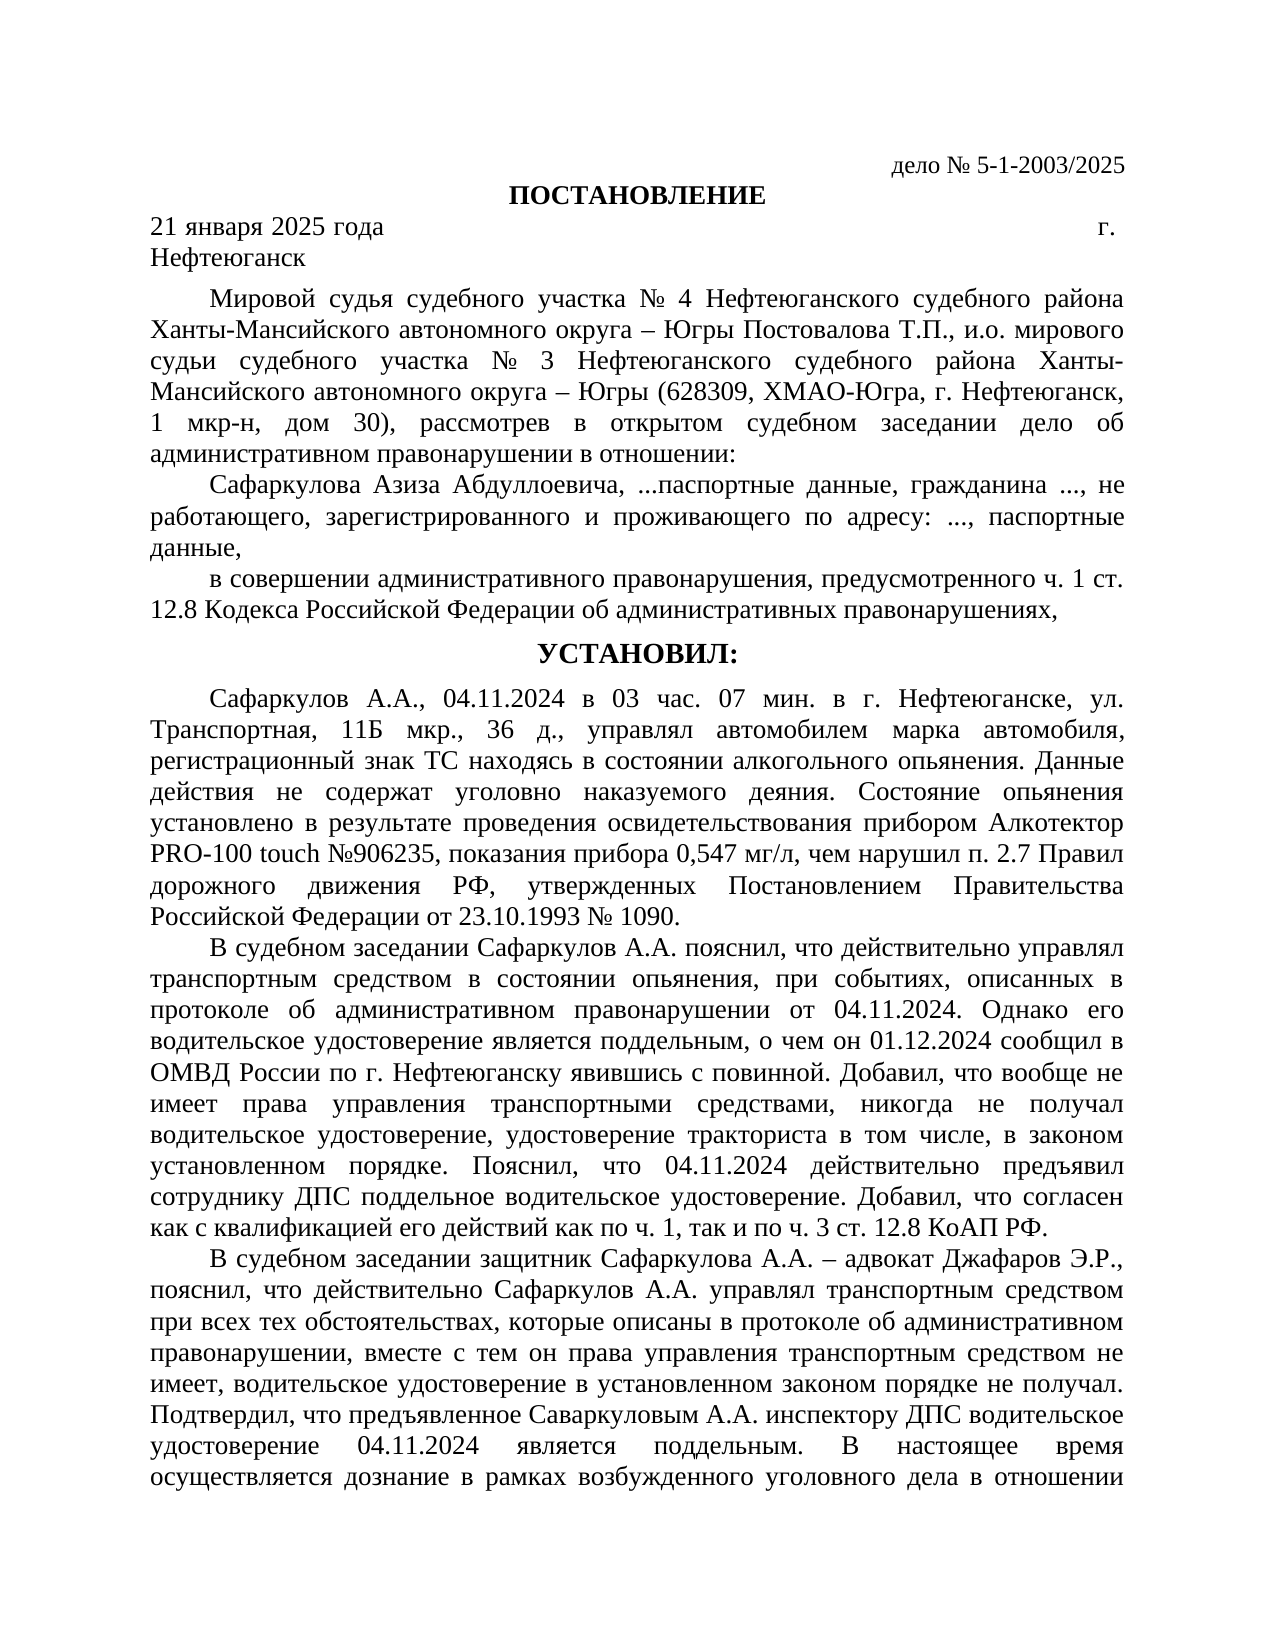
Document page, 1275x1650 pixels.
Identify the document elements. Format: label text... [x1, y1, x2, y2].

text дело № 5-1-2003/2025 [150, 150, 1125, 179]
text ПОСТАНОВЛЕНИЕ [150, 179, 1125, 210]
text Мировой судья судебного участка № 4 Нефтеюганского судебного района Ханты-Мансийского автономного округа – Югры Постовалова Т.П., и.о. мирового судьи судебного участка № 3 Нефтеюганского судебного района Ханты-Мансийского автономного округа – Югры (628309, ХМАО-Югра, г. Нефтеюганск, 1 мкр-н, дом 30), рассмотрев в открытом судебном заседании дело об административном правонарушении в отношении: [150, 282, 1125, 469]
text в совершении административного правонарушения, предусмотренного ч. 1 ст. 12.8 Кодекса Российской Федерации об административных правонарушениях, [150, 562, 1125, 624]
text Сафаркулов А.А., 04.11.2024 в 03 час. 07 мин. в г. Нефтеюганске, ул. Транспортная, 11Б мкр., 36 д., управлял автомобилем марка автомобиля, регистрационный знак ТС находясь в состоянии алкогольного опьянения. Данные действия не содержат уголовно наказуемого деяния. Состояние опьянения установлено в результате проведения освидетельствования прибором Алкотектор PRO-100 touch №906235, показания прибора 0,547 мг/л, чем нарушил п. 2.7 Правил дорожного движения РФ, утвержденных Постановлением Правительства Российской Федерации от 23.10.1993 № 1090. [150, 682, 1125, 931]
text Сафаркулова Азиза Абдуллоевича, ...паспортные данные, гражданина ..., не работающего, зарегистрированного и проживающего по адресу: ..., паспортные данные, [150, 469, 1125, 562]
text 21 января 2025 года г. Нефтеюганск [150, 210, 1125, 272]
text УСТАНОВИЛ: [150, 636, 1125, 670]
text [150, 1242, 1125, 1492]
text В судебном заседании Сафаркулов А.А. пояснил, что действительно управлял транспортным средством в состоянии опьянения, при событиях, описанных в протоколе об административном правонарушении от 04.11.2024. Однако его водительское удостоверение является поддельным, о чем он 01.12.2024 сообщил в ОМВД России по г. Нефтеюганску явившись с повинной. Добавил, что вообще не имеет права управления транспортными средствами, никогда не получал водительское удостоверение, удостоверение тракториста в том числе, в законом установленном порядке. Пояснил, что 04.11.2024 действительно предъявил сотруднику ДПС поддельное водительское удостоверение. Добавил, что согласен как с квалификацией его действий как по ч. 1, так и по ч. 3 ст. 12.8 КоАП РФ. [150, 931, 1125, 1242]
